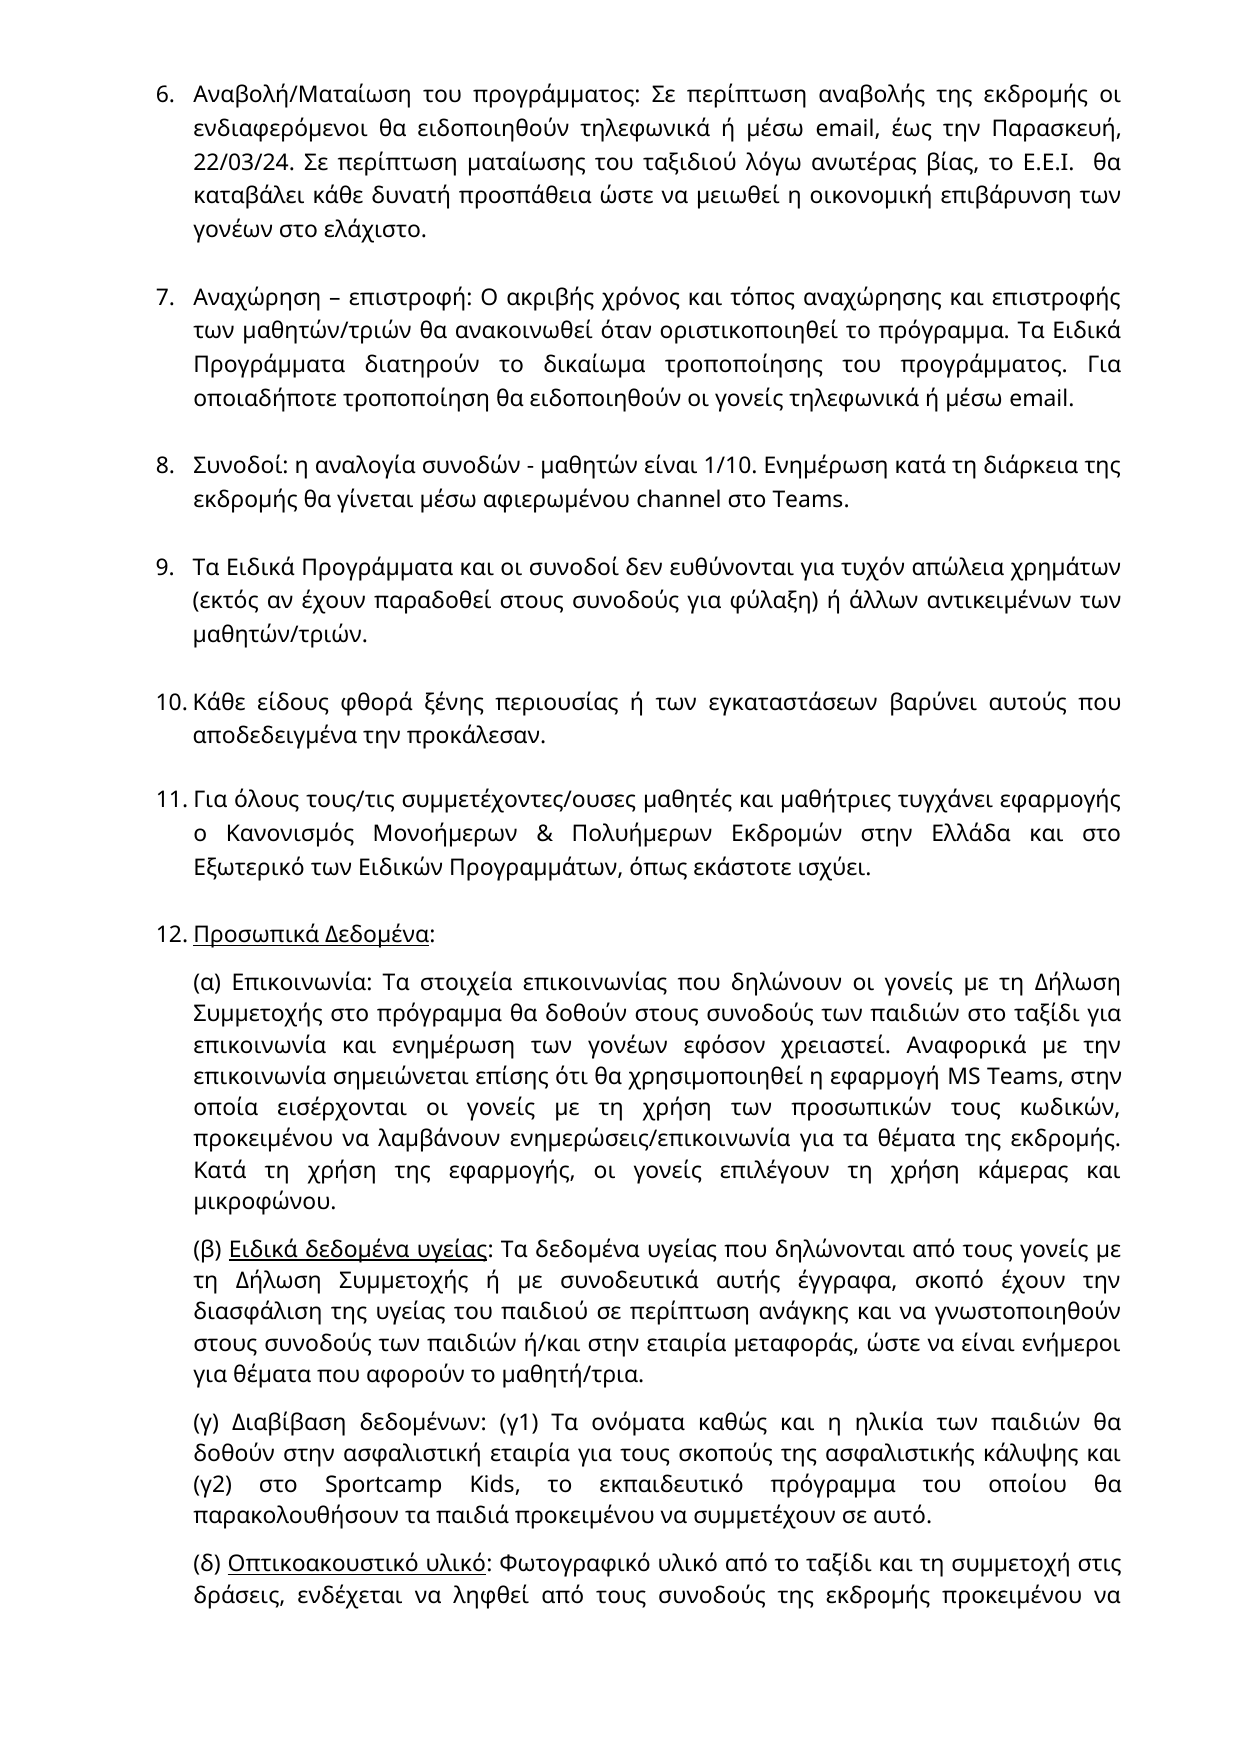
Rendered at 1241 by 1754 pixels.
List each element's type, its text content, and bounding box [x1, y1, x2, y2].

text (γ) Διαβίβαση δεδομένων: (γ1) Τα ονόματα καθώς και η ηλικία των παιδιών θα δοθούν στην ασφαλιστική εταιρία για τους σκοπούς της ασφαλιστικής κάλυψης και (γ2) στο Sportcamp Kids, το εκπαιδευτικό πρόγραμμα του οποίου θα παρακολουθήσουν τα παιδιά προκειμένου να συμμετέχουν σε αυτό. [193, 1406, 1122, 1531]
list Τα Ειδικά Προγράμματα και οι συνοδοί δεν ευθύνονται για τυχόν απώλεια χρημάτων (εκτός αν έχουν παραδοθεί στους συνοδούς για φύλαξη) ή άλλων αντικειμένων των μαθητών/τριών. [155, 551, 1122, 649]
list Αναχώρηση – επιστροφή: Ο ακριβής χρόνος και τόπος αναχώρησης και επιστροφής των μαθητών/τριών θα ανακοινωθεί όταν οριστικοποιηθεί το πρόγραμμα. Τα Ειδικά Προγράμματα διατηρούν το δικαίωμα τροποποίησης του προγράμματος. Για οποιαδήποτε τροποποίηση θα ειδοποιηθούν οι γονείς τηλεφωνικά ή μέσω email. [156, 281, 1122, 413]
list Κάθε είδους φθορά ξένης περιουσίας ή των εγκαταστάσεων βαρύνει αυτούς που αποδεδειγμένα την προκάλεσαν. [155, 686, 1122, 751]
text (β) Ειδικά δεδομένα υγείας: Τα δεδομένα υγείας που δηλώνονται από τους γονείς με τη Δήλωση Συμμετοχής ή με συνοδευτικά αυτής έγγραφα, σκοπό έχουν την διασφάλιση της υγείας του παιδιού σε περίπτωση ανάγκης και να γνωστοποιηθούν στους συνοδούς των παιδιών ή/και στην εταιρία μεταφοράς, ώστε να είναι ενήμεροι για θέματα που αφορούν το μαθητή/τρια. [193, 1233, 1122, 1389]
list Συνοδοί: η αναλογία συνοδών - μαθητών είναι 1/10. Ενημέρωση κατά τη διάρκεια της εκδρομής θα γίνεται μέσω αφιερωμένου channel στο Teams. [156, 449, 1122, 514]
list Για όλους τους/τις συμμετέχοντες/ουσες μαθητές και μαθήτριες τυγχάνει εφαρμογής ο Κανονισμός Μονοήμερων & Πολυήμερων Εκδρομών στην Ελλάδα και στο Εξωτερικό των Ειδικών Προγραμμάτων, όπως εκάστοτε ισχύει. [156, 783, 1122, 882]
text (α) Επικοινωνία: Τα στοιχεία επικοινωνίας που δηλώνουν οι γονείς με τη Δήλωση Συμμετοχής στο πρόγραμμα θα δοθούν στους συνοδούς των παιδιών στο ταξίδι για επικοινωνία και ενημέρωση των γονέων εφόσον χρειαστεί. Αναφορικά με την επικοινωνία σημειώνεται επίσης ότι θα χρησιμοποιηθεί η εφαρμογή MS Teams, στην οποία εισέρχονται οι γονείς με τη χρήση των προσωπικών τους κωδικών, προκειμένου να λαμβάνουν ενημερώσεις/επικοινωνία για τα θέματα της εκδρομής. Κατά τη χρήση της εφαρμογής, οι γονείς επιλέγουν τη χρήση κάμερας και μικροφώνου. [193, 966, 1122, 1216]
list Προσωπικά Δεδομένα: [156, 918, 1122, 949]
list Αναβολή/Ματαίωση του προγράμματος: Σε περίπτωση αναβολής της εκδρομής οι ενδιαφερόμενοι θα ειδοποιηθούν τηλεφωνικά ή μέσω email, έως την Παρασκευή, 22/03/24. Σε περίπτωση ματαίωσης του ταξιδιού λόγω ανωτέρας βίας, το Ε.Ε.Ι. θα καταβάλει κάθε δυνατή προσπάθεια ώστε να μειωθεί η οικονομική επιβάρυνση των γονέων στο ελάχιστο. [156, 78, 1122, 244]
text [193, 1547, 1122, 1610]
